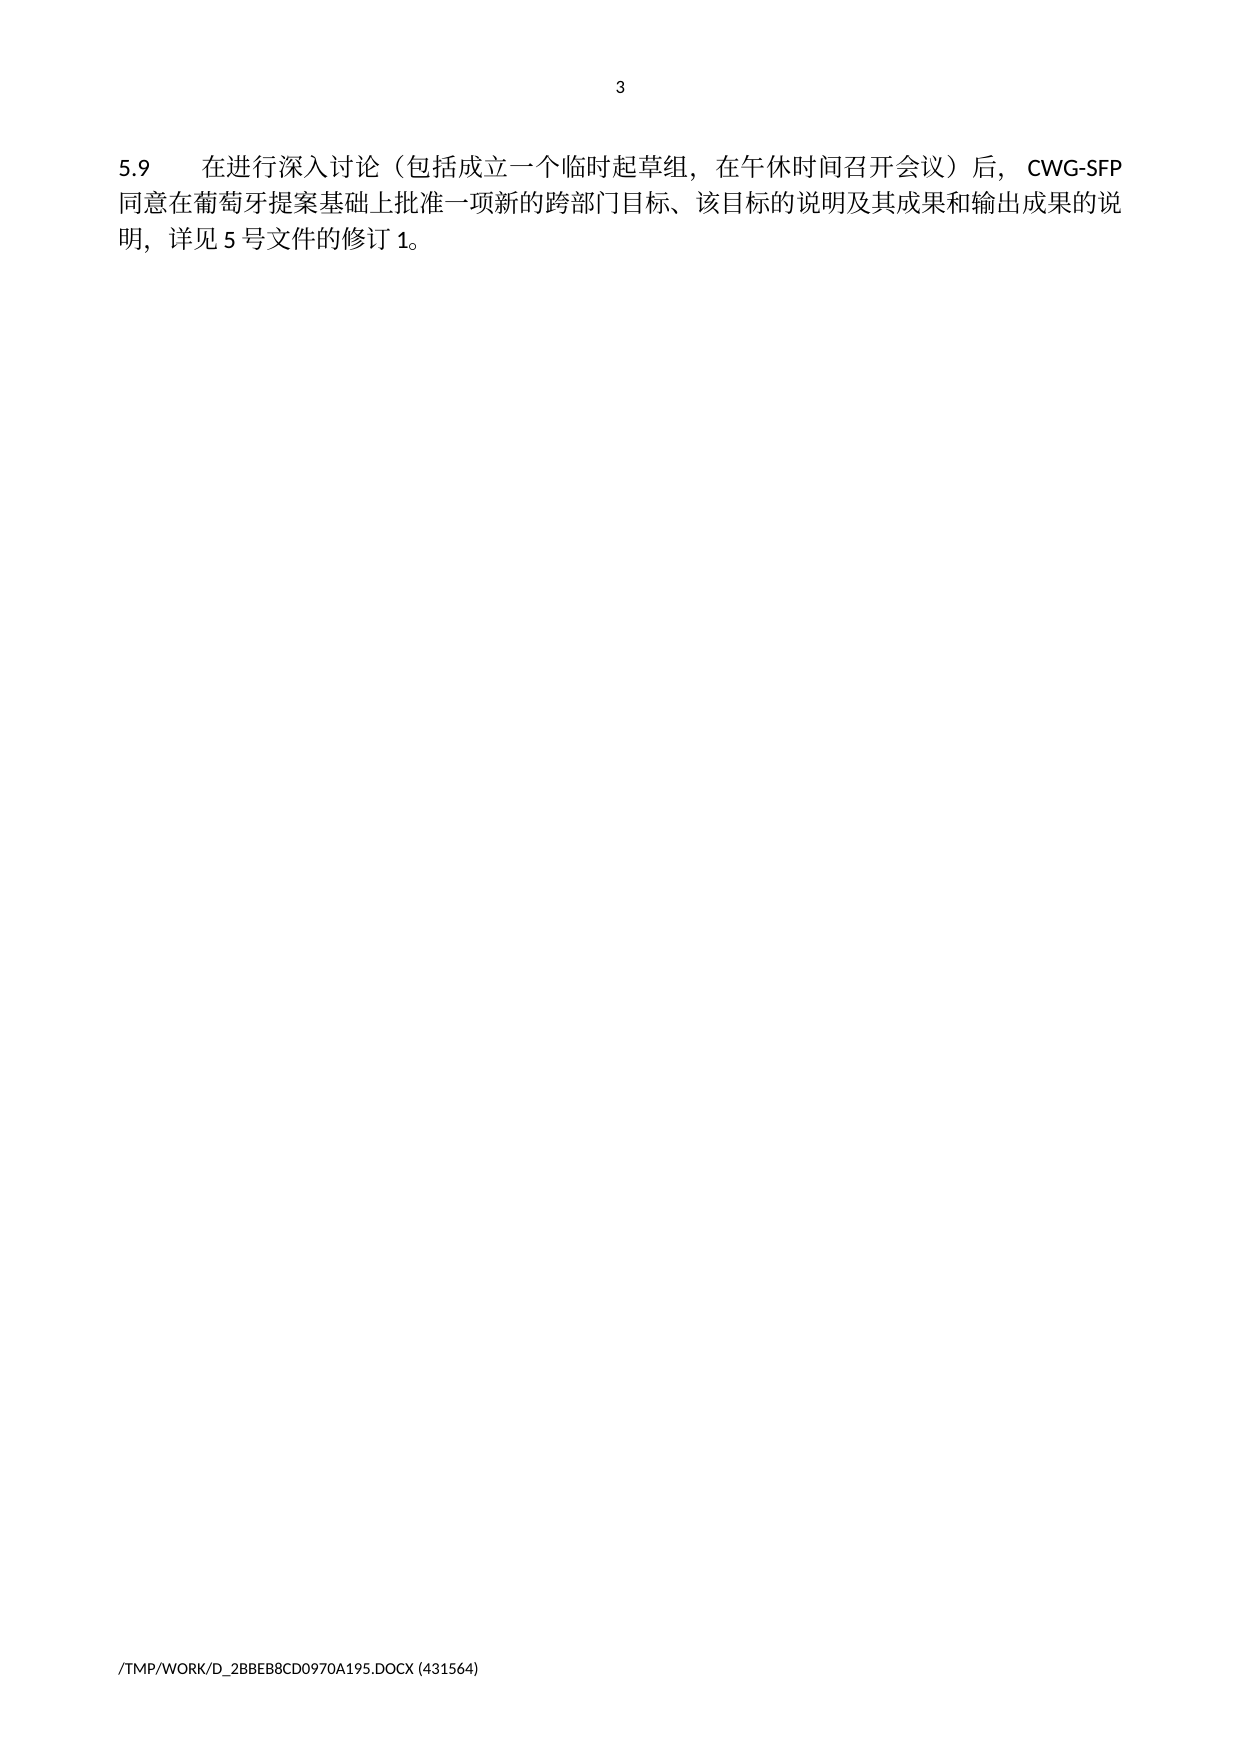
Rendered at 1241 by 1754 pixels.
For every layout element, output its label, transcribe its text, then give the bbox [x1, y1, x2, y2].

text 5.9 在进行深入讨论（包括成立一个临时起草组，在午休时间召开会议）后，CWG-SFP同意在葡萄牙提案基础上批准一项新的跨部门目标、该目标的说明及其成果和输出成果的说明，详见5号文件的修订1。 [118, 148, 1122, 256]
